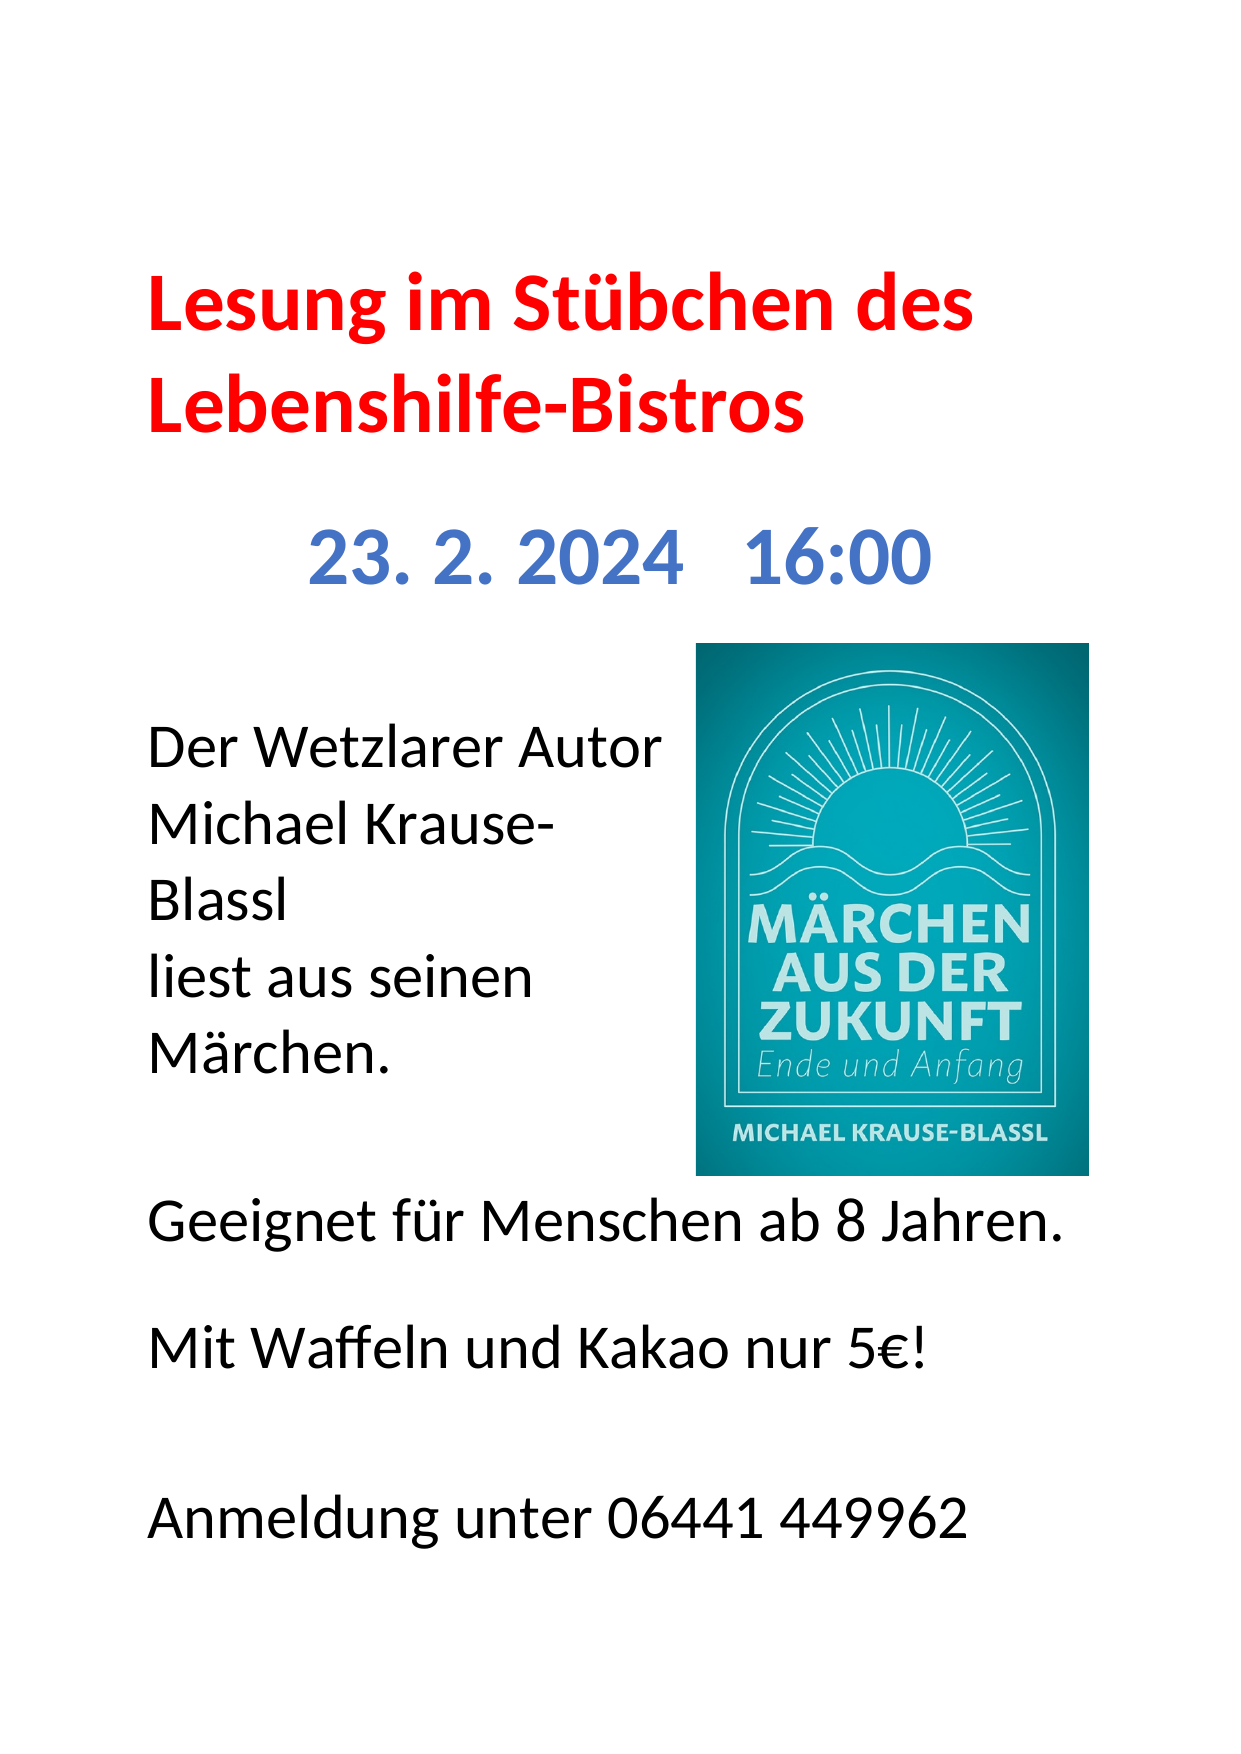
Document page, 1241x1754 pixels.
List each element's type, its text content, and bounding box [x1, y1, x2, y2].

text liest aus seinen Märchen. [148, 936, 695, 1089]
text Anmeldung unter 06441 449962 [148, 1478, 1093, 1554]
text 23. 2. 2024 16:00 [148, 504, 1093, 606]
picture [695, 643, 1094, 1179]
text Geeignet für Menschen ab 8 Jahren. [148, 1181, 1093, 1257]
text Der Wetzlarer Autor [148, 707, 695, 783]
text Mit Waffeln und Kakao nur 5€! [148, 1308, 1093, 1384]
text Lebenshilfe-Bistros [148, 351, 1093, 453]
text Michael Krause-Blassl [148, 783, 695, 936]
text Lesung im Stübchen des [148, 249, 1093, 351]
